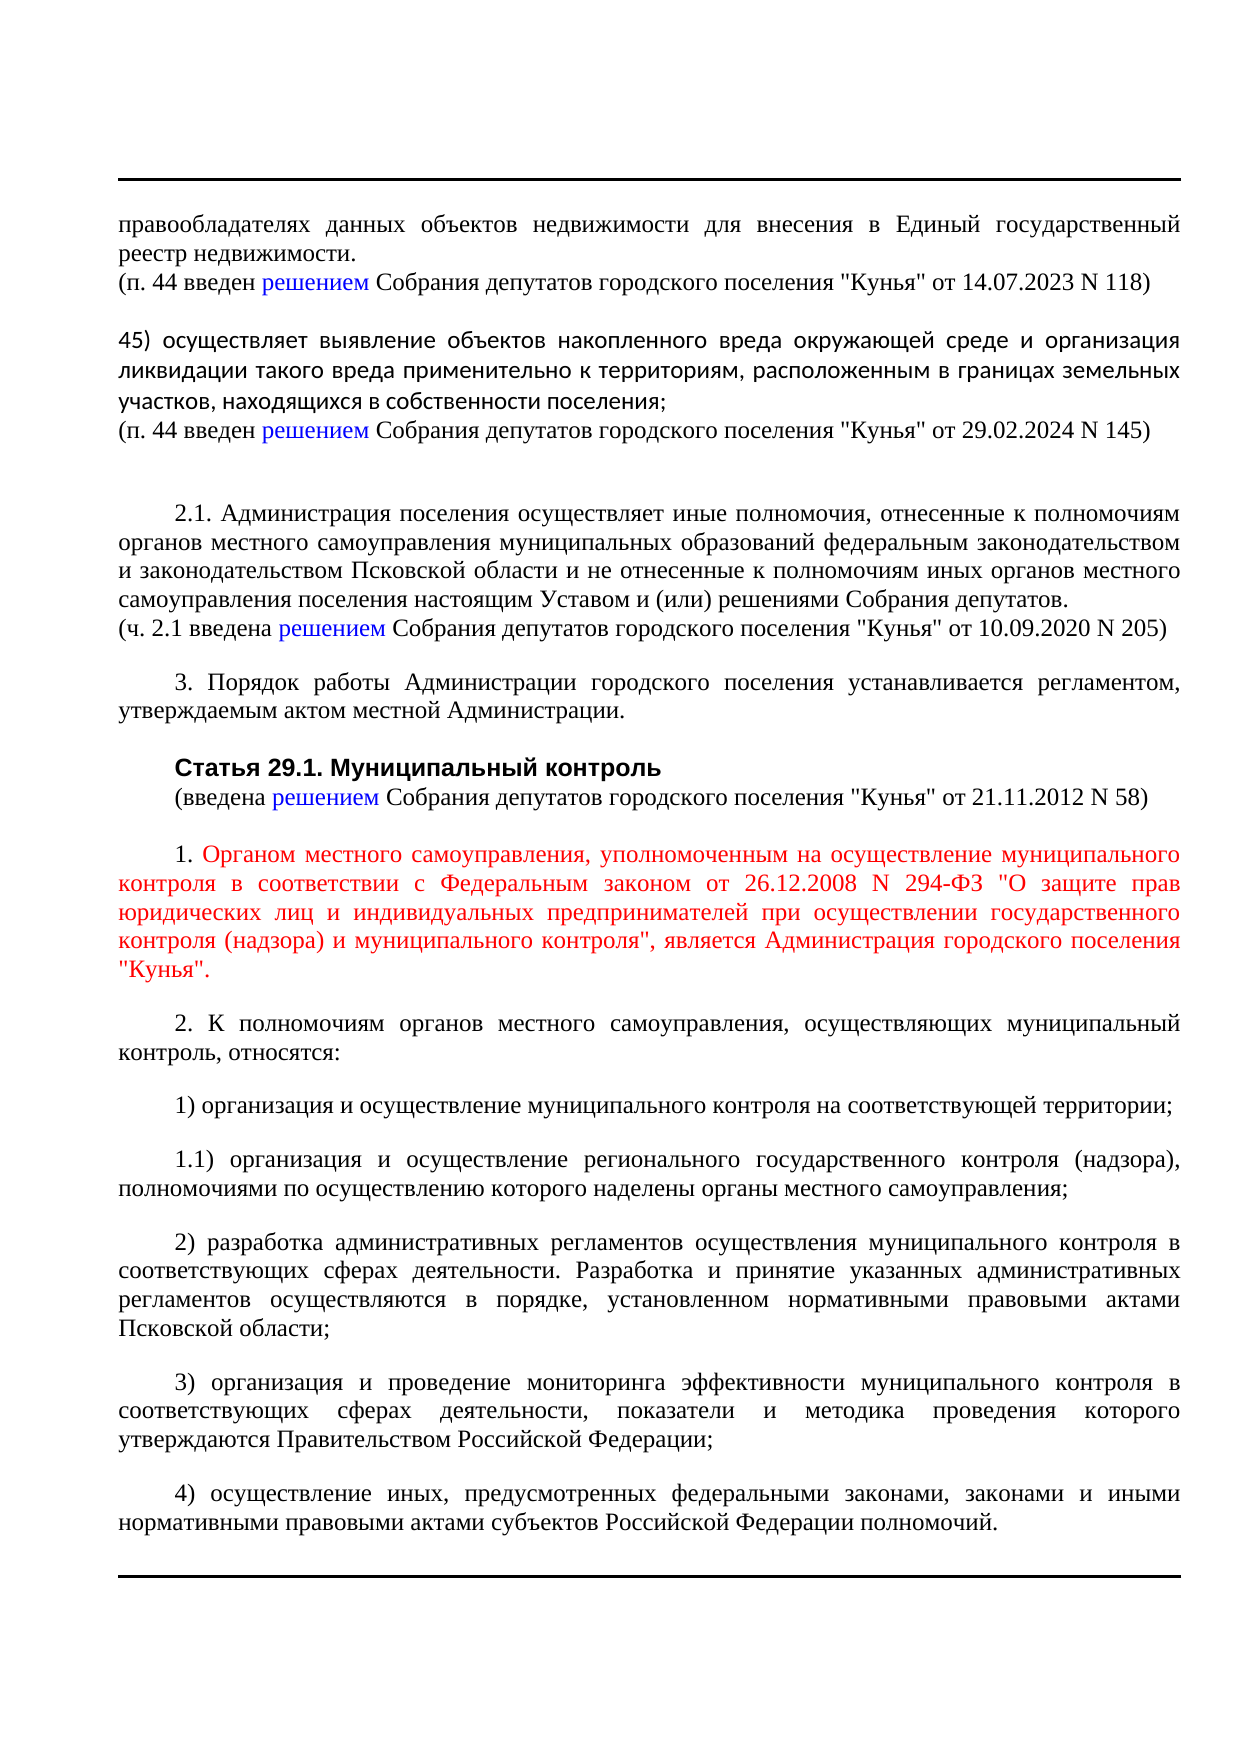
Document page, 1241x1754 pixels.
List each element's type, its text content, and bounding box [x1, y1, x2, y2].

text 45) осуществляет выявление объектов накопленного вреда окружающей среде и организация ликвидации такого вреда применительно к территориям, расположенным в границах земельных участков, находящихся в собственности поселения; [118, 324, 1181, 415]
text 1) организация и осуществление муниципального контроля на соответствующей территории; [118, 1090, 1181, 1119]
text 4) осуществление иных, предусмотренных федеральными законами, законами и иными нормативными правовыми актами субъектов Российской Федерации полномочий. [118, 1478, 1181, 1535]
text (п. 44 введен решением Собрания депутатов городского поселения "Кунья" от 14.07.2023 N 118) [118, 267, 1181, 296]
text 3. Порядок работы Администрации городского поселения устанавливается регламентом, утверждаемым актом местной Администрации. [118, 667, 1181, 724]
text 1.1) организация и осуществление регионального государственного контроля (надзора), полномочиями по осуществлению которого наделены органы местного самоуправления; [118, 1144, 1181, 1202]
text 3) организация и проведение мониторинга эффективности муниципального контроля в соответствующих сферах деятельности, показатели и методика проведения которого утверждаются Правительством Российской Федерации; [118, 1367, 1181, 1453]
text 2. К полномочиям органов местного самоуправления, осуществляющих муниципальный контроль, относятся: [118, 1008, 1181, 1065]
text (ч. 2.1 введена решением Собрания депутатов городского поселения "Кунья" от 10.09.2020 N 205) [118, 613, 1181, 642]
text 2) разработка административных регламентов осуществления муниципального контроля в соответствующих сферах деятельности. Разработка и принятие указанных административных регламентов осуществляются в порядке, установленном нормативными правовыми актами Псковской области; [118, 1227, 1181, 1342]
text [118, 209, 1181, 267]
text Статья 29.1. Муниципальный контроль [118, 753, 1181, 782]
text (введена решением Собрания депутатов городского поселения "Кунья" от 21.11.2012 N 58) [118, 782, 1181, 810]
text (п. 44 введен решением Собрания депутатов городского поселения "Кунья" от 29.02.2024 N 145) [118, 415, 1181, 444]
text 2.1. Администрация поселения осуществляет иные полномочия, отнесенные к полномочиям органов местного самоуправления муниципальных образований федеральным законодательством и законодательством Псковской области и не отнесенные к полномочиям иных органов местного самоуправления поселения настоящим Уставом и (или) решениями Собрания депутатов. [118, 498, 1181, 613]
text 1. Органом местного самоуправления, уполномоченным на осуществление муниципального контроля в соответствии с Федеральным законом от 26.12.2008 N 294-ФЗ "О защите прав юридических лиц и индивидуальных предпринимателей при осуществлении государственного контроля (надзора) и муниципального контроля", является Администрация городского поселения "Кунья". [118, 839, 1181, 983]
